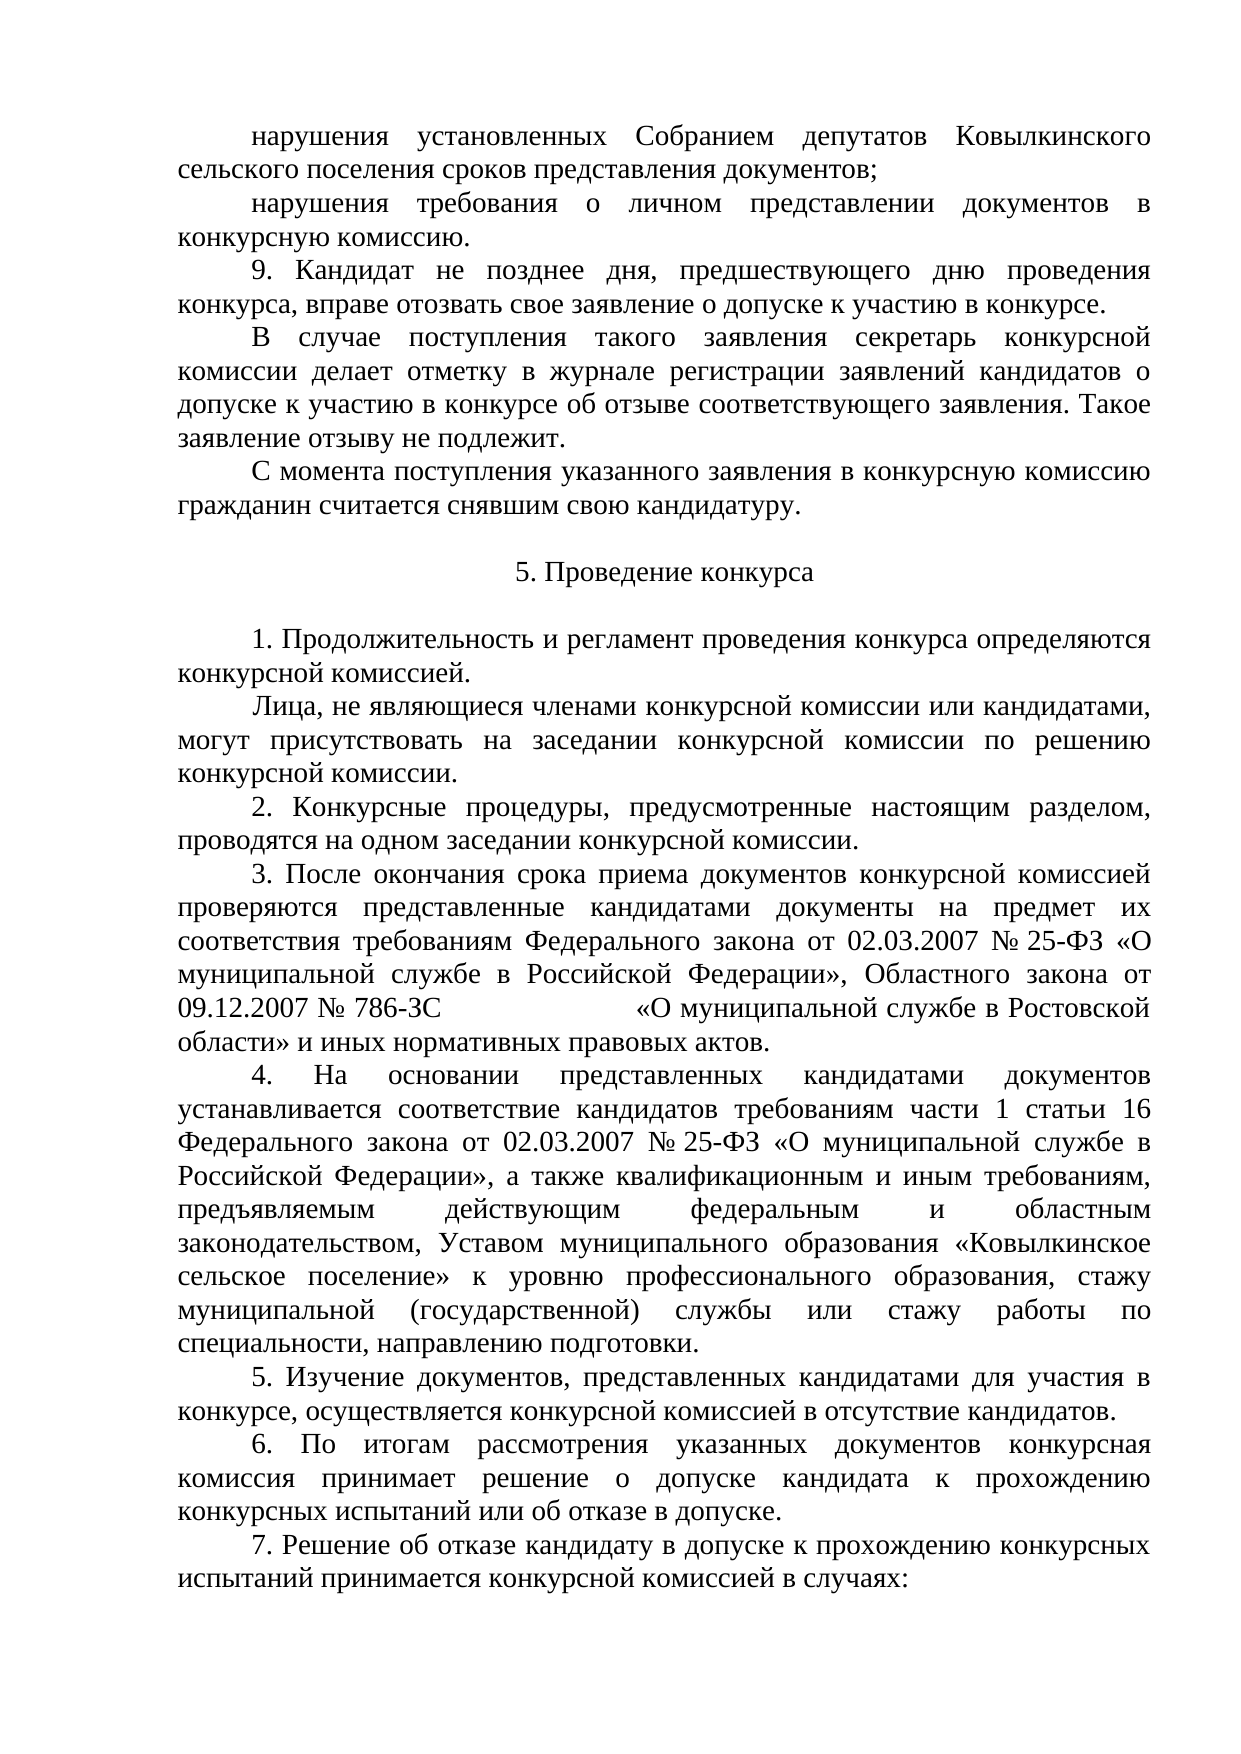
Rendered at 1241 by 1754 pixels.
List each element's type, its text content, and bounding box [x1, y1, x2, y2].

text 3. После окончания срока приема документов конкурсной комиссией проверяются представленные кандидатами документы на предмет их соответствия требованиям Федерального закона от 02.03.2007 № 25-ФЗ «О муниципальной службе в Российской Федерации», Областного закона от 09.12.2007 № 786-ЗС «О муниципальной службе в Ростовской области» и иных нормативных правовых актов. [177, 856, 1152, 1057]
text 2. Конкурсные процедуры, предусмотренные настоящим разделом, проводятся на одном заседании конкурсной комиссии. [177, 789, 1152, 856]
text нарушения требования о личном представлении документов в конкурсную комиссию. [177, 185, 1152, 252]
text 1. Продолжительность и регламент проведения конкурса определяются конкурсной комиссией. [177, 621, 1152, 688]
text 7. Решение об отказе кандидату в допуске к прохождению конкурсных испытаний принимается конкурсной комиссией в случаях: [177, 1527, 1152, 1594]
text 4. На основании представленных кандидатами документов устанавливается соответствие кандидатов требованиям части 1 статьи 16 Федерального закона от 02.03.2007 № 25-ФЗ «О муниципальной службе в Российской Федерации», а также квалификационным и иным требованиям, предъявляемым действующим федеральным и областным законодательством, Уставом муниципального образования «Ковылкинское сельское поселение» к уровню профессионального образования, стажу муниципальной (государственной) службы или стажу работы по специальности, направлению подготовки. [177, 1057, 1152, 1359]
text Лица, не являющиеся членами конкурсной комиссии или кандидатами, могут присутствовать на заседании конкурсной комиссии по решению конкурсной комиссии. [177, 688, 1152, 789]
text 6. По итогам рассмотрения указанных документов конкурсная комиссия принимает решение о допуске кандидата к прохождению конкурсных испытаний или об отказе в допуске. [177, 1426, 1152, 1527]
text В случае поступления такого заявления секретарь конкурсной комиссии делает отметку в журнале регистрации заявлений кандидатов о допуске к участию в конкурсе об отзыве соответствующего заявления. Такое заявление отзыву не подлежит. [177, 319, 1152, 453]
text нарушения установленных Собранием депутатов Ковылкинского сельского поселения сроков представления документов; [177, 118, 1152, 185]
text 5. Проведение конкурса [177, 554, 1152, 588]
text 9. Кандидат не позднее дня, предшествующего дню проведения конкурса, вправе отозвать свое заявление о допуске к участию в конкурсе. [177, 252, 1152, 319]
text С момента поступления указанного заявления в конкурсную комиссию гражданин считается снявшим свою кандидатуру. [177, 453, 1152, 521]
text 5. Изучение документов, представленных кандидатами для участия в конкурсе, осуществляется конкурсной комиссией в отсутствие кандидатов. [177, 1359, 1152, 1426]
